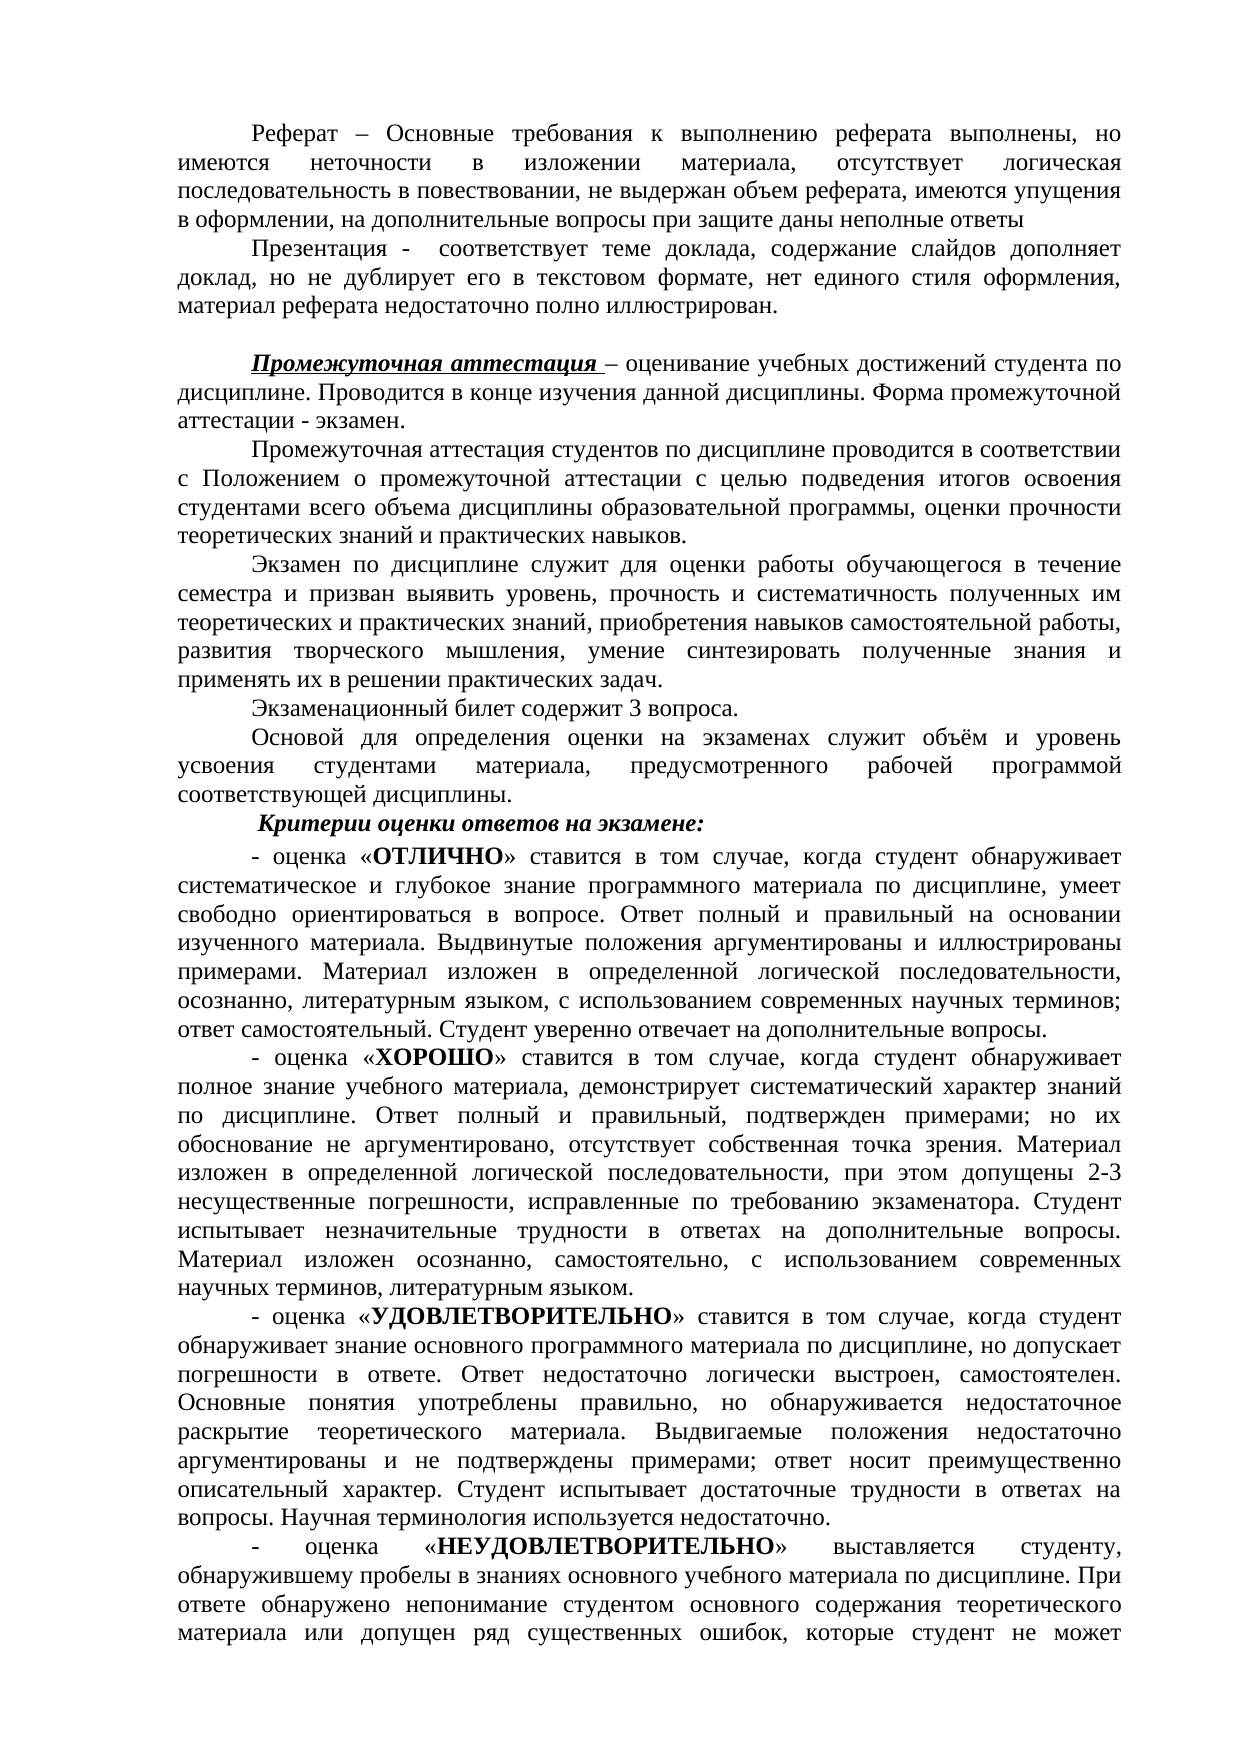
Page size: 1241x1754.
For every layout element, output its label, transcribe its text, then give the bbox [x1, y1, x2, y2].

text Промежуточная аттестация – оценивание учебных достижений студента по дисциплине. Проводится в конце изучения данной дисциплины. Форма промежуточной аттестации - экзамен. [177, 348, 1122, 434]
text Промежуточная аттестация студентов по дисциплине проводится в соответствии с Положением о промежуточной аттестации с целью подведения итогов освоения студентами всего объема дисциплины образовательной программы, оценки прочности теоретических знаний и практических навыков. [177, 434, 1122, 549]
text - оценка «ХОРОШО» ставится в том случае, когда студент обнаруживает полное знание учебного материала, демонстрирует систематический характер знаний по дисциплине. Ответ полный и правильный, подтвержден примерами; но их обоснование не аргументировано, отсутствует собственная точка зрения. Материал изложен в определенной логической последовательности, при этом допущены 2-3 несущественные погрешности, исправленные по требованию экзаменатора. Студент испытывает незначительные трудности в ответах на дополнительные вопросы. Материал изложен осознанно, самостоятельно, с использованием современных научных терминов, литературным языком. [177, 1042, 1122, 1301]
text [177, 1531, 1122, 1646]
text Презентация - соответствует теме доклада, содержание слайдов дополняет доклад, но не дублирует его в текстовом формате, нет единого стиля оформления, материал реферата недостаточно полно иллюстрирован. [177, 233, 1122, 319]
text Критерии оценки ответов на экзамене: [251, 808, 1122, 837]
text Экзаменационный билет содержит 3 вопроса. [177, 693, 1122, 722]
text - оценка «ОТЛИЧНО» ставится в том случае, когда студент обнаруживает систематическое и глубокое знание программного материала по дисциплине, умеет свободно ориентироваться в вопросе. Ответ полный и правильный на основании изученного материала. Выдвинутые положения аргументированы и иллюстрированы примерами. Материал изложен в определенной логической последовательности, осознанно, литературным языком, с использованием современных научных терминов; ответ самостоятельный. Студент уверенно отвечает на дополнительные вопросы. [177, 841, 1122, 1042]
text Реферат – Основные требования к выполнению реферата выполнены, но имеются неточности в изложении материала, отсутствует логическая последовательность в повествовании, не выдержан объем реферата, имеются упущения в оформлении, на дополнительные вопросы при защите даны неполные ответы [177, 118, 1122, 233]
text - оценка «УДОВЛЕТВОРИТЕЛЬНО» ставится в том случае, когда студент обнаруживает знание основного программного материала по дисциплине, но допускает погрешности в ответе. Ответ недостаточно логически выстроен, самостоятелен. Основные понятия употреблены правильно, но обнаруживается недостаточное раскрытие теоретического материала. Выдвигаемые положения недостаточно аргументированы и не подтверждены примерами; ответ носит преимущественно описательный характер. Студент испытывает достаточные трудности в ответах на вопросы. Научная терминология используется недостаточно. [177, 1301, 1122, 1531]
text Основой для определения оценки на экзаменах служит объём и уровень усвоения студентами материала, предусмотренного рабочей программой соответствующей дисциплины. [177, 722, 1122, 808]
text Экзамен по дисциплине служит для оценки работы обучающегося в течение семестра и призван выявить уровень, прочность и систематичность полученных им теоретических и практических знаний, приобретения навыков самостоятельной работы, развития творческого мышления, умение синтезировать полученные знания и применять их в решении практических задач. [177, 549, 1122, 693]
